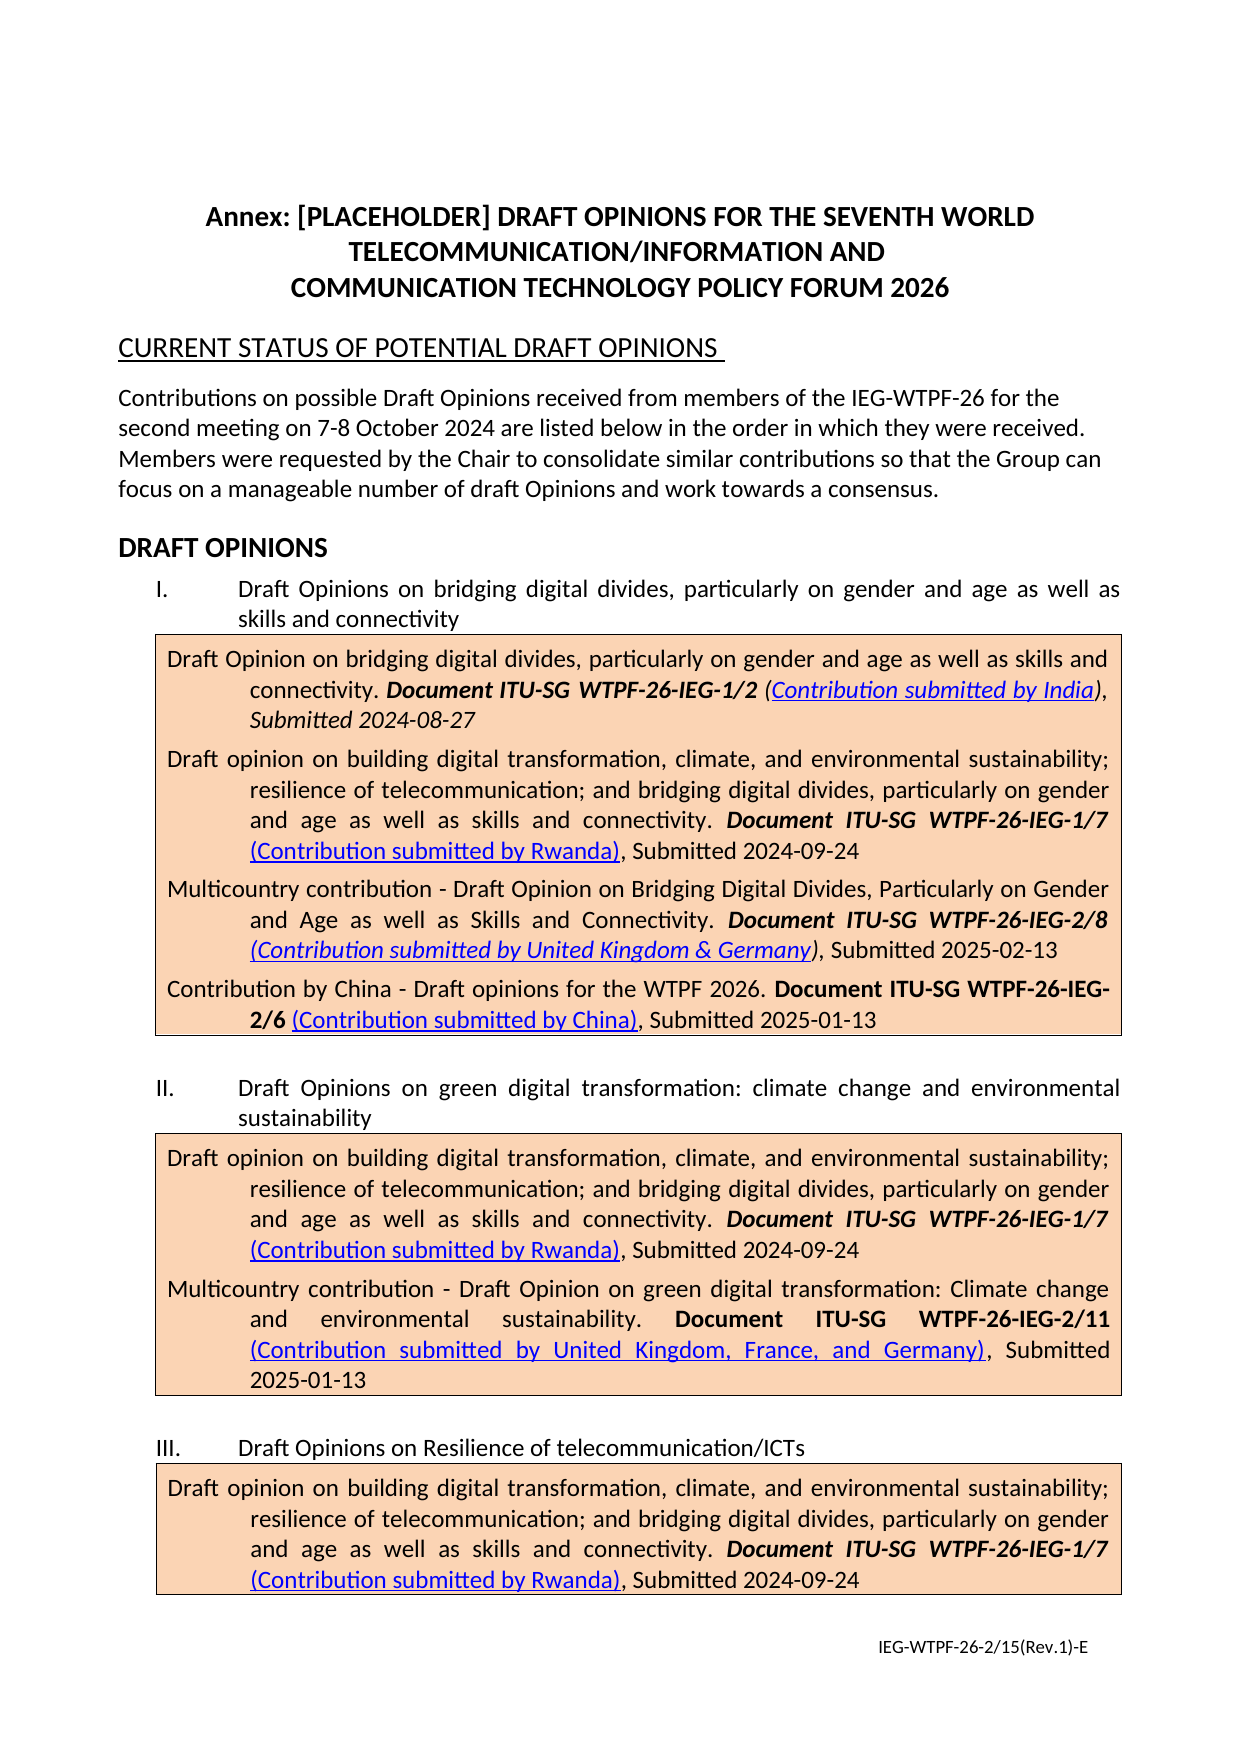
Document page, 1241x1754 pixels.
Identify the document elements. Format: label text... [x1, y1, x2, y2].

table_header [157, 1464, 1121, 1594]
table_header Draft Opinion on bridging digital divides, particularly on gender and age as well as skills and connectivity. Document ITU-SG WTPF-26-IEG-1/2 (Contribution submitted by India), Submitted 2024-08-27 Draft opinion on building digital transformation, climate, and environmental sustainability; resilience of telecommunication; and bridging digital divides, particularly on gender and age as well as skills and connectivity. Document ITU-SG WTPF-26-IEG-1/7 (Contribution submitted by Rwanda), Submitted 2024-09-24 Multicountry contribution - Draft Opinion on Bridging Digital Divides, Particularly on Gender and Age as well as Skills and Connectivity. Document ITU-SG WTPF-26-IEG-2/8 (Contribution submitted by United Kingdom & Germany), Submitted 2025-02-13 Contribution by China - Draft opinions for the WTPF 2026. Document ITU-SG WTPF-26-IEG-2/6 (Contribution submitted by China), Submitted 2025-01-13 [156, 635, 1121, 1034]
text III. Draft Opinions on Resilience of telecommunication/ICTs [156, 1432, 1122, 1463]
text II. Draft Opinions on green digital transformation: climate change and environmental sustainability [156, 1072, 1122, 1133]
title Annex: [PLACEHOLDER] DRAFT OPINIONS FOR THE SEVENTH WORLD TELECOMMUNICATION/INFORMATION AND COMMUNICATION TECHNOLOGY POLICY FORUM 2026 [118, 198, 1122, 304]
text I. Draft Opinions on bridging digital divides, particularly on gender and age as well as skills and connectivity [156, 573, 1122, 634]
table_header Draft opinion on building digital transformation, climate, and environmental sustainability; resilience of telecommunication; and bridging digital divides, particularly on gender and age as well as skills and connectivity. Document ITU-SG WTPF-26-IEG-1/7 (Contribution submitted by Rwanda), Submitted 2024-09-24 Multicountry contribution - Draft Opinion on green digital transformation: Climate change and environmental sustainability. Document ITU-SG WTPF-26-IEG-2/11 (Contribution submitted by United Kingdom, France, and Germany), Submitted 2025-01-13 [156, 1134, 1121, 1395]
subtitle DRAFT OPINIONS [118, 529, 1122, 564]
title CURRENT STATUS OF POTENTIAL DRAFT OPINIONS [118, 329, 1122, 365]
text Contributions on possible Draft Opinions received from members of the IEG-WTPF-26 for the second meeting on 7-8 October 2024 are listed below in the order in which they were received. Members were requested by the Chair to consolidate similar contributions so that the Group can focus on a manageable number of draft Opinions and work towards a consensus. [118, 382, 1122, 504]
